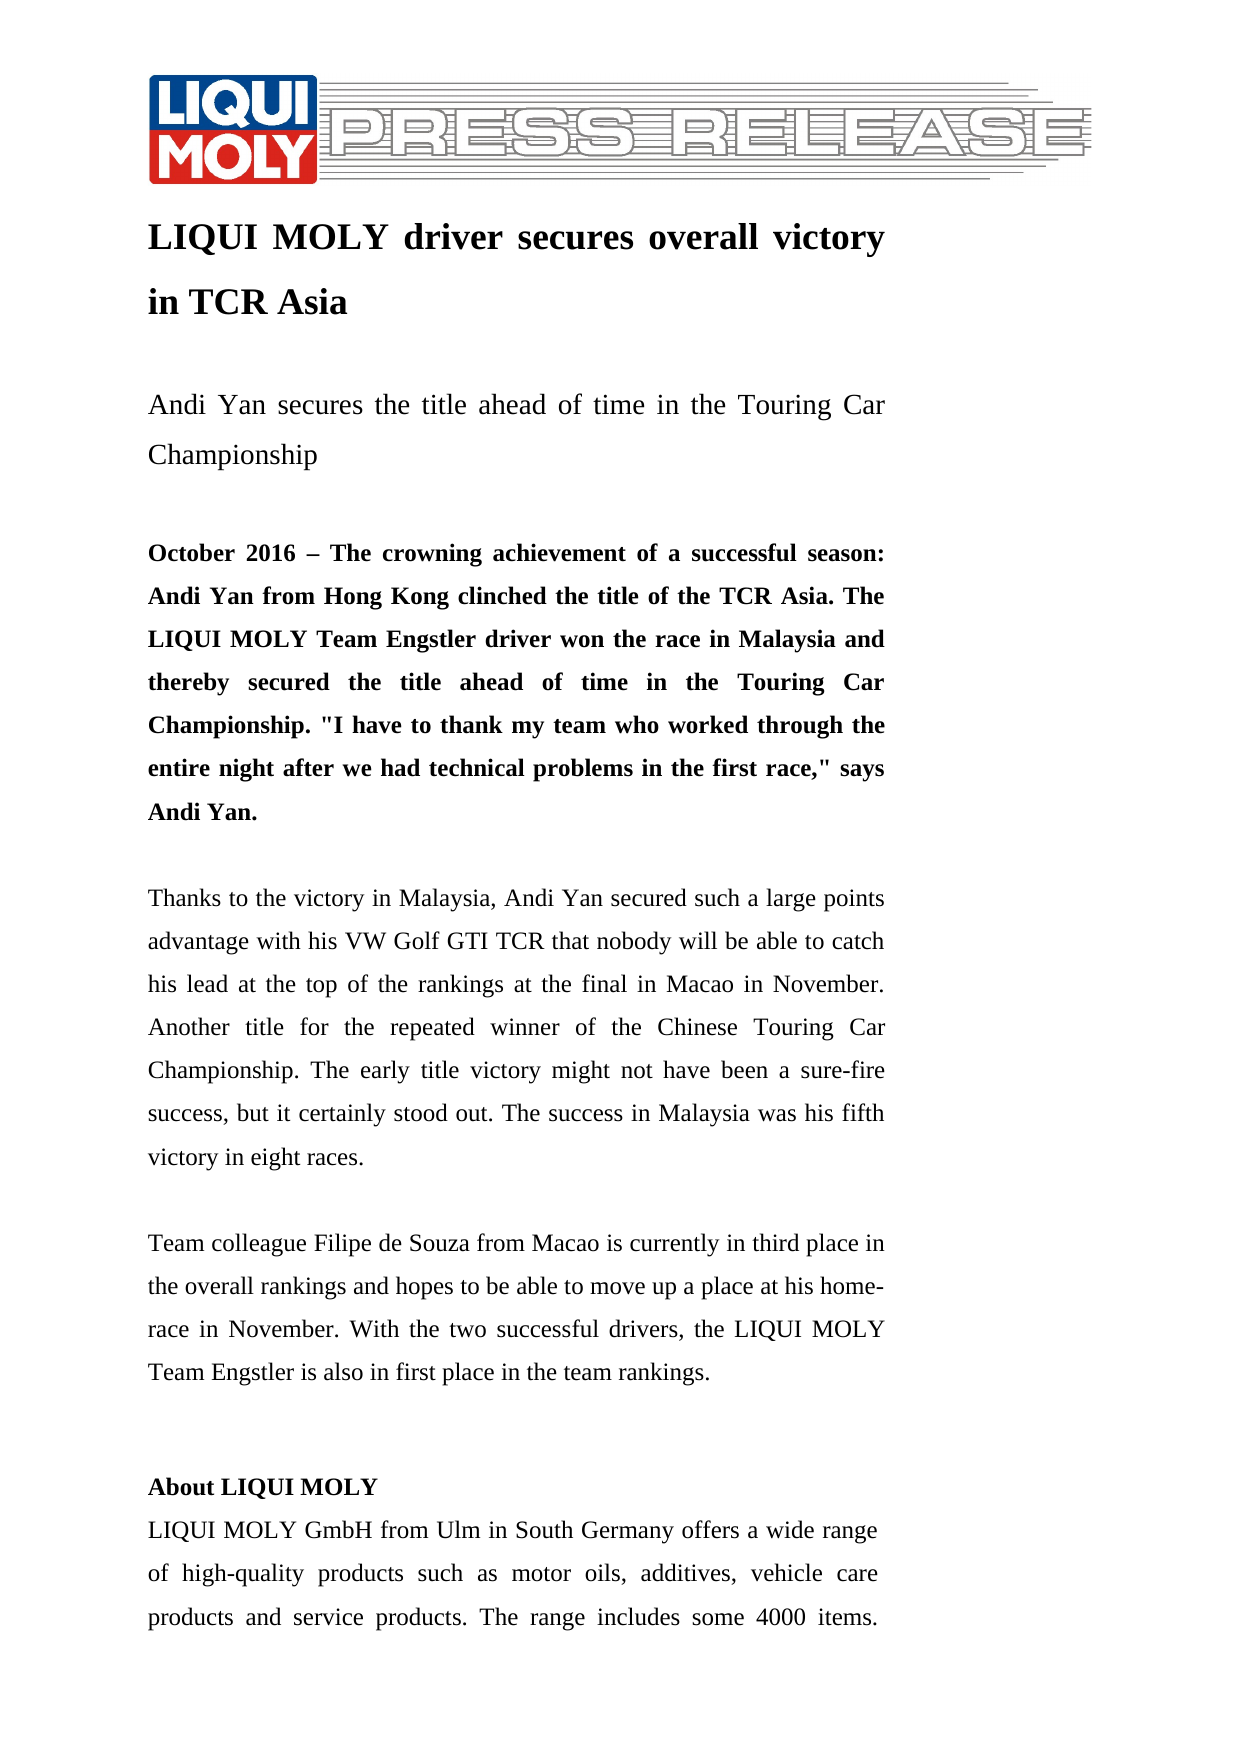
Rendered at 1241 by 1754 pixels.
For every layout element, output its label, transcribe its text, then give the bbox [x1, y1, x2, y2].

text October 2016 – The crowning achievement of a successful season: Andi Yan from Hong Kong clinched the title of the TCR Asia. The LIQUI MOLY Team Engstler driver won the race in Malaysia and thereby secured the title ahead of time in the Touring Car Championship. "I have to thank my team who worked through the entire night after we had technical problems in the first race," says Andi Yan. [148, 538, 886, 825]
text Team colleague Filipe de Souza from Macao is currently in third place in the overall rankings and hopes to be able to move up a place at his home-race in November. With the two successful drivers, the LIQUI MOLY Team Engstler is also in first place in the team rankings. [148, 1228, 886, 1386]
text LIQUI MOLY driver secures overall victory in TCR Asia [148, 214, 886, 322]
text Thanks to the victory in Malaysia, Andi Yan secured such a large points advantage with his VW Golf GTI TCR that nobody will be able to catch his lead at the top of the rankings at the final in Macao in November. Another title for the repeated winner of the Chinese Touring Car Championship. The early title victory might not have been a sure-fire success, but it certainly stood out. The success in Malaysia was his fifth victory in eight races. [148, 883, 886, 1170]
text About LIQUI MOLY [148, 1472, 879, 1501]
text Andi Yan secures the title ahead of time in the Touring Car Championship [148, 387, 886, 471]
picture [147, 73, 1092, 186]
